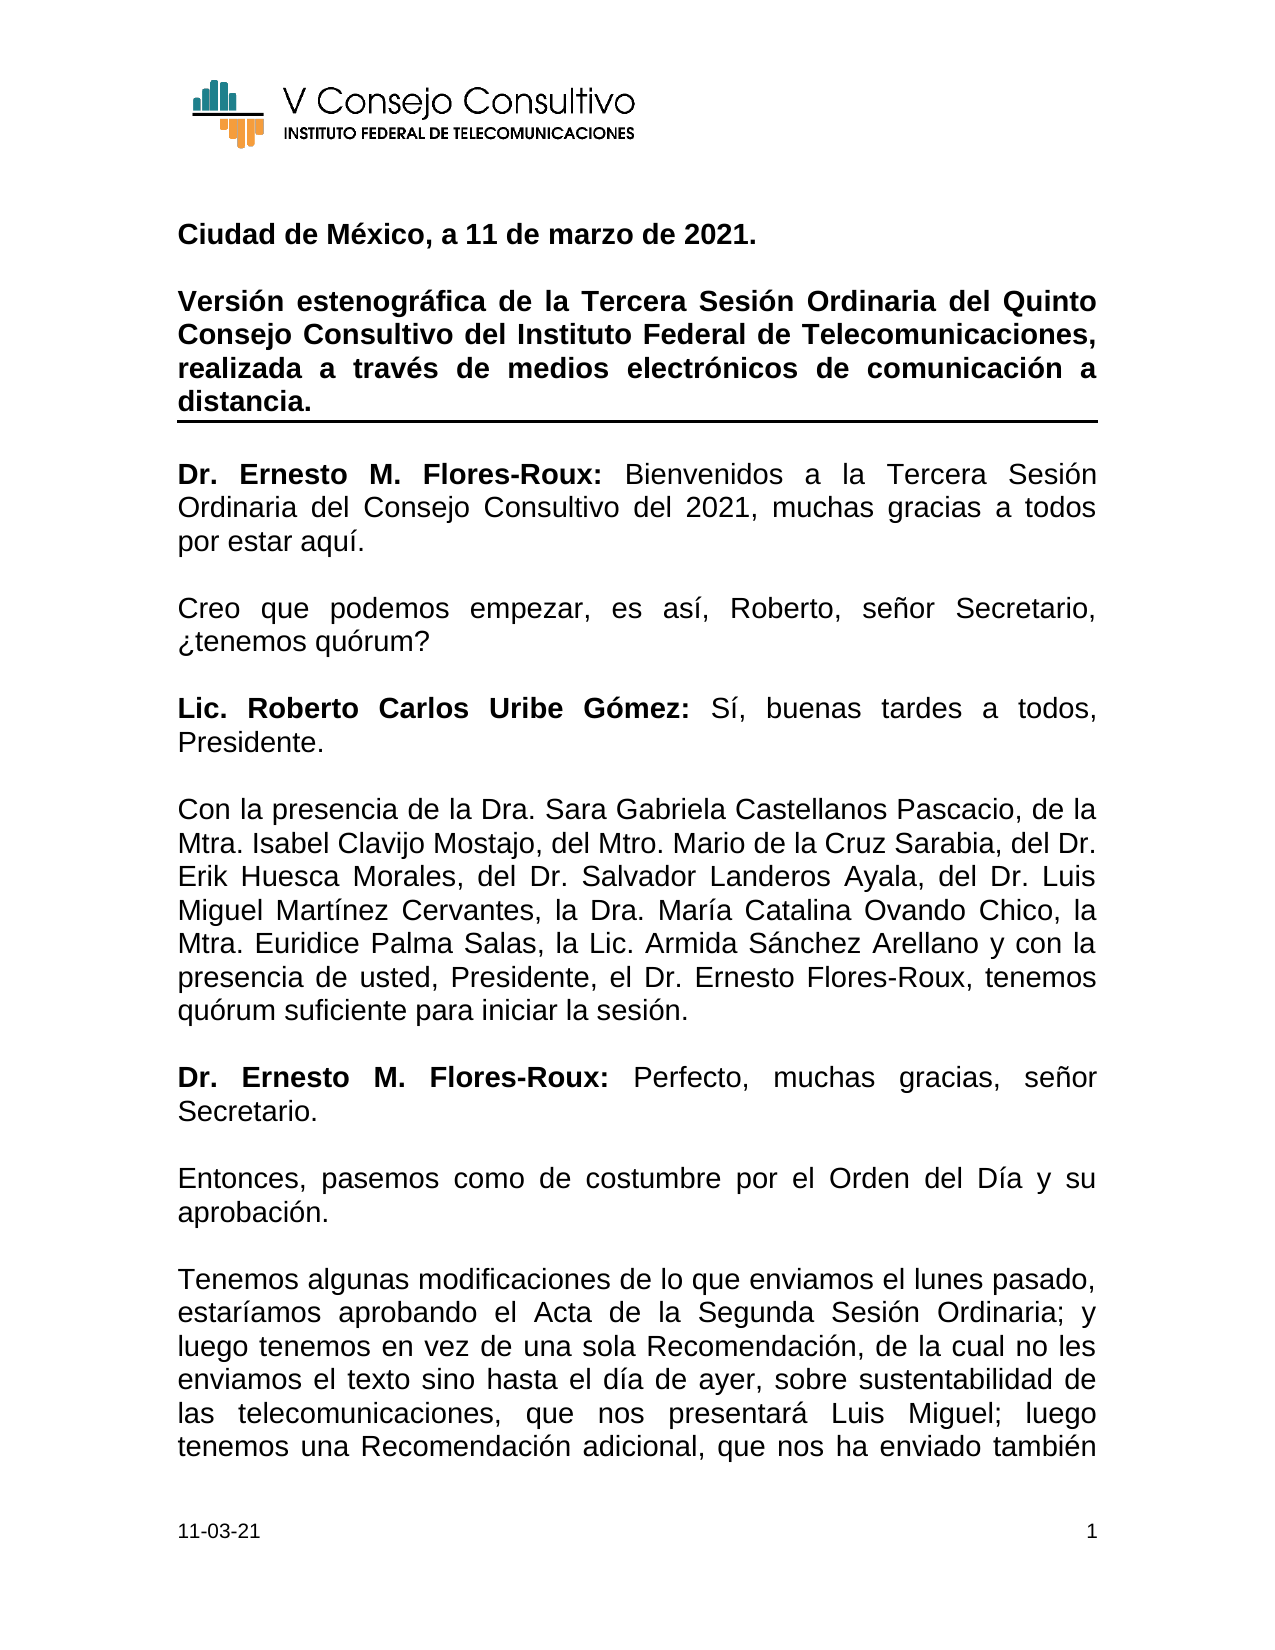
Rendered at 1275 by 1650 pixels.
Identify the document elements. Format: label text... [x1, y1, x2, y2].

text Creo que podemos empezar, es así, Roberto, señor Secretario, ¿tenemos quórum? [177, 591, 1098, 658]
text Versión estenográfica de la Tercera Sesión Ordinaria del Quinto Consejo Consultivo del Instituto Federal de Telecomunicaciones, realizada a través de medios electrónicos de comunicación a distancia. [177, 284, 1098, 420]
text Dr. Ernesto M. Flores-Roux: Perfecto, muchas gracias, señor Secretario. [177, 1060, 1098, 1127]
text Lic. Roberto Carlos Uribe Gómez: Sí, buenas tardes a todos, Presidente. [177, 691, 1098, 758]
text Dr. Ernesto M. Flores-Roux: Bienvenidos a la Tercera Sesión Ordinaria del Consejo Consultivo del 2021, muchas gracias a todos por estar aquí. [177, 457, 1098, 557]
text Con la presencia de la Dra. Sara Gabriela Castellanos Pascacio, de la Mtra. Isabel Clavijo Mostajo, del Mtro. Mario de la Cruz Sarabia, del Dr. Erik Huesca Morales, del Dr. Salvador Landeros Ayala, del Dr. Luis Miguel Martínez Cervantes, la Dra. María Catalina Ovando Chico, la Mtra. Euridice Palma Salas, la Lic. Armida Sánchez Arellano y con la presencia de usted, Presidente, el Dr. Ernesto Flores-Roux, tenemos quórum suficiente para iniciar la sesión. [177, 792, 1098, 1027]
picture [177, 73, 649, 150]
text Entonces, pasemos como de costumbre por el Orden del Día y su aprobación. [177, 1161, 1098, 1228]
text Ciudad de México, a 11 de marzo de 2021. [177, 217, 1098, 250]
